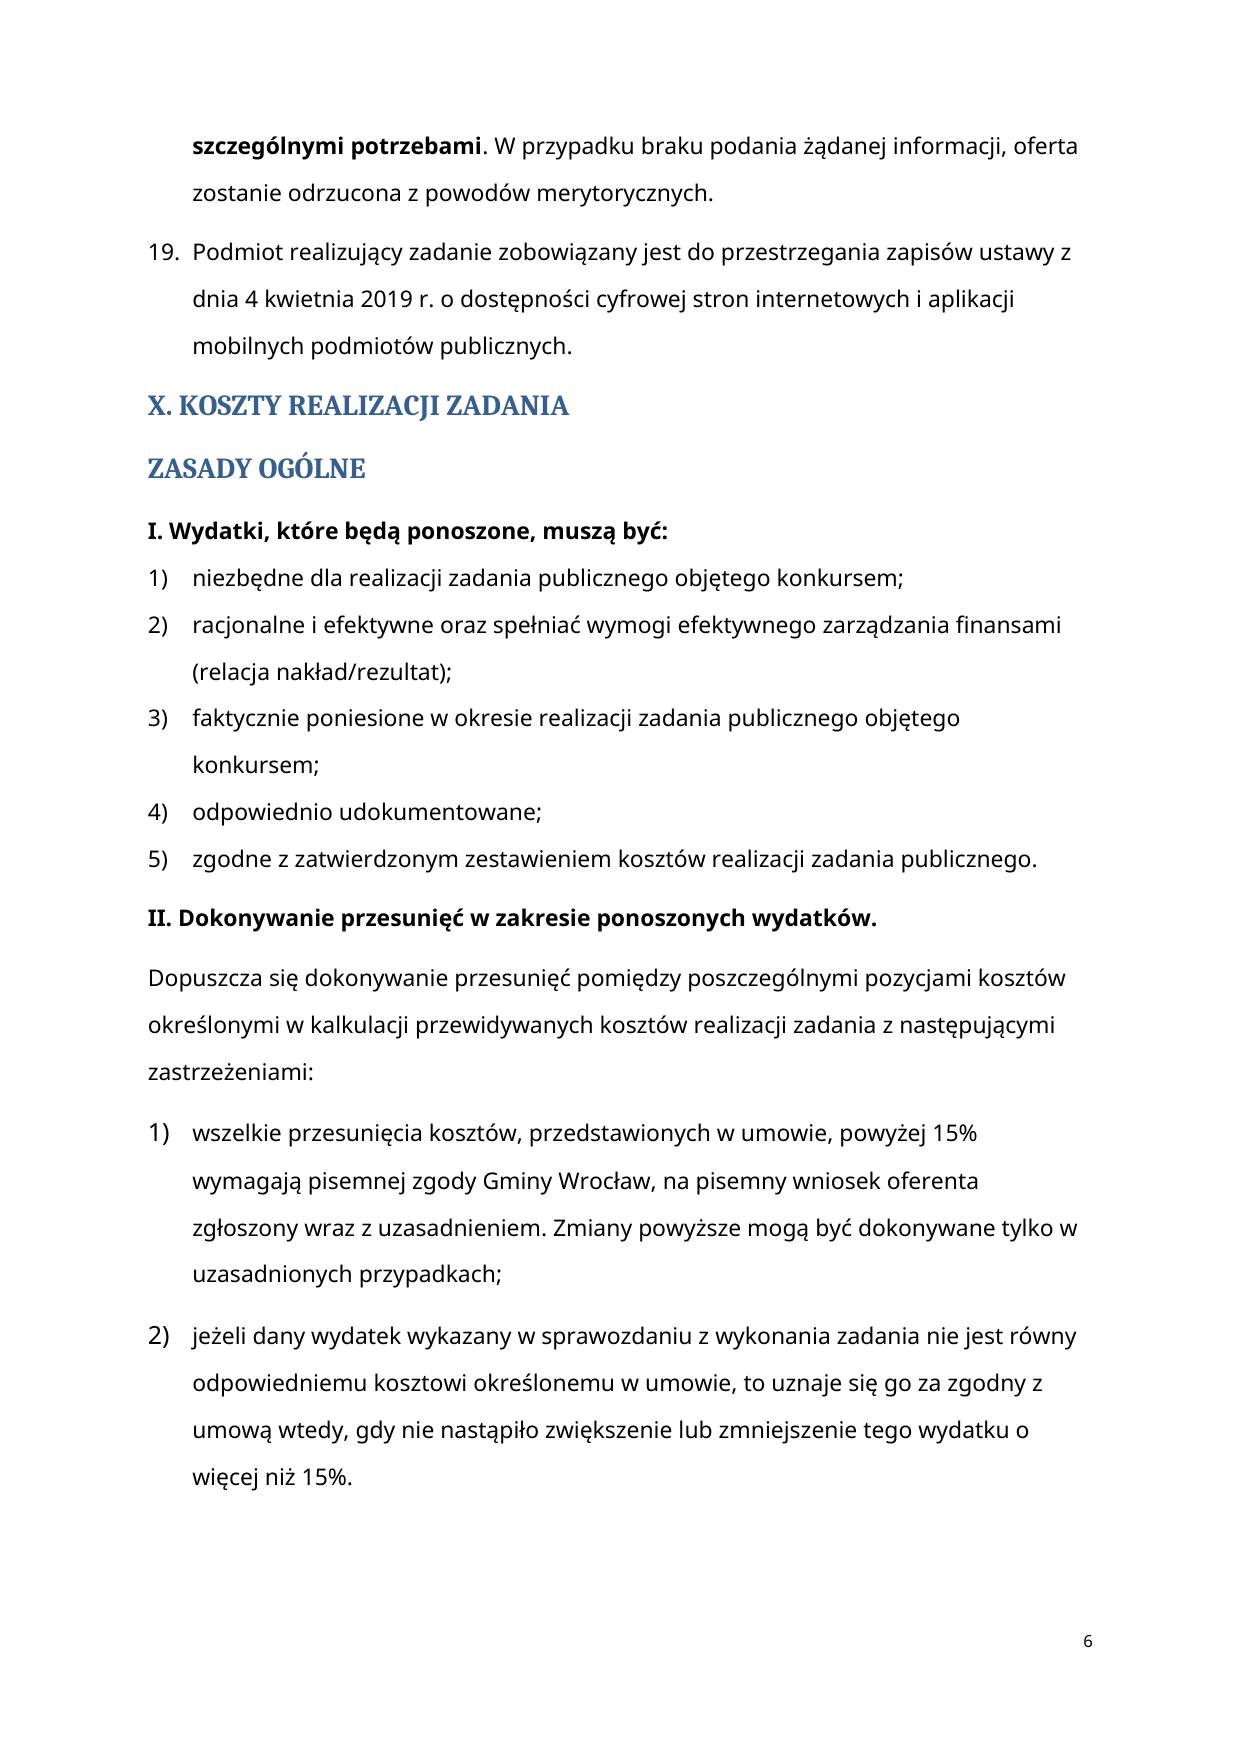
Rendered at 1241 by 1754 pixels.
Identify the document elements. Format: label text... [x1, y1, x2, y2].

text II. Dokonywanie przesunięć w zakresie ponoszonych wydatków. [148, 902, 1092, 934]
list niezbędne dla realizacji zadania publicznego objętego konkursem; [148, 562, 1092, 593]
list odpowiednio udokumentowane; [148, 796, 1092, 827]
list wszelkie przesunięcia kosztów, przedstawionych w umowie, powyżej 15% wymagają pisemnej zgody Gminy Wrocław, na pisemny wniosek oferenta zgłoszony wraz z uzasadnieniem. Zmiany powyższe mogą być dokonywane tylko w uzasadnionych przypadkach; [148, 1115, 1081, 1289]
list zgodne z zatwierdzonym zestawieniem kosztów realizacji zadania publicznego. [148, 843, 1092, 874]
list faktycznie poniesione w okresie realizacji zadania publicznego objętego konkursem; [148, 702, 1092, 781]
subtitle ZASADY OGÓLNE [148, 452, 1092, 486]
subtitle X. KOSZTY REALIZACJI ZADANIA [148, 389, 1092, 423]
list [148, 130, 1092, 208]
list racjonalne i efektywne oraz spełniać wymogi efektywnego zarządzania finansami (relacja nakład/rezultat); [148, 609, 1092, 687]
list I. Wydatki, które będą ponoszone, muszą być: [148, 515, 1092, 546]
text Dopuszcza się dokonywanie przesunięć pomiędzy poszczególnymi pozycjami kosztów określonymi w kalkulacji przewidywanych kosztów realizacji zadania z następującymi zastrzeżeniami: [148, 962, 1092, 1087]
list Podmiot realizujący zadanie zobowiązany jest do przestrzegania zapisów ustawy z dnia 4 kwietnia 2019 r. o dostępności cyfrowej stron internetowych i aplikacji mobilnych podmiotów publicznych. [148, 236, 1092, 361]
list jeżeli dany wydatek wykazany w sprawozdaniu z wykonania zadania nie jest równy odpowiedniemu kosztowi określonemu w umowie, to uznaje się go za zgodny z umową wtedy, gdy nie nastąpiło zwiększenie lub zmniejszenie tego wydatku o więcej niż 15%. [148, 1318, 1081, 1492]
